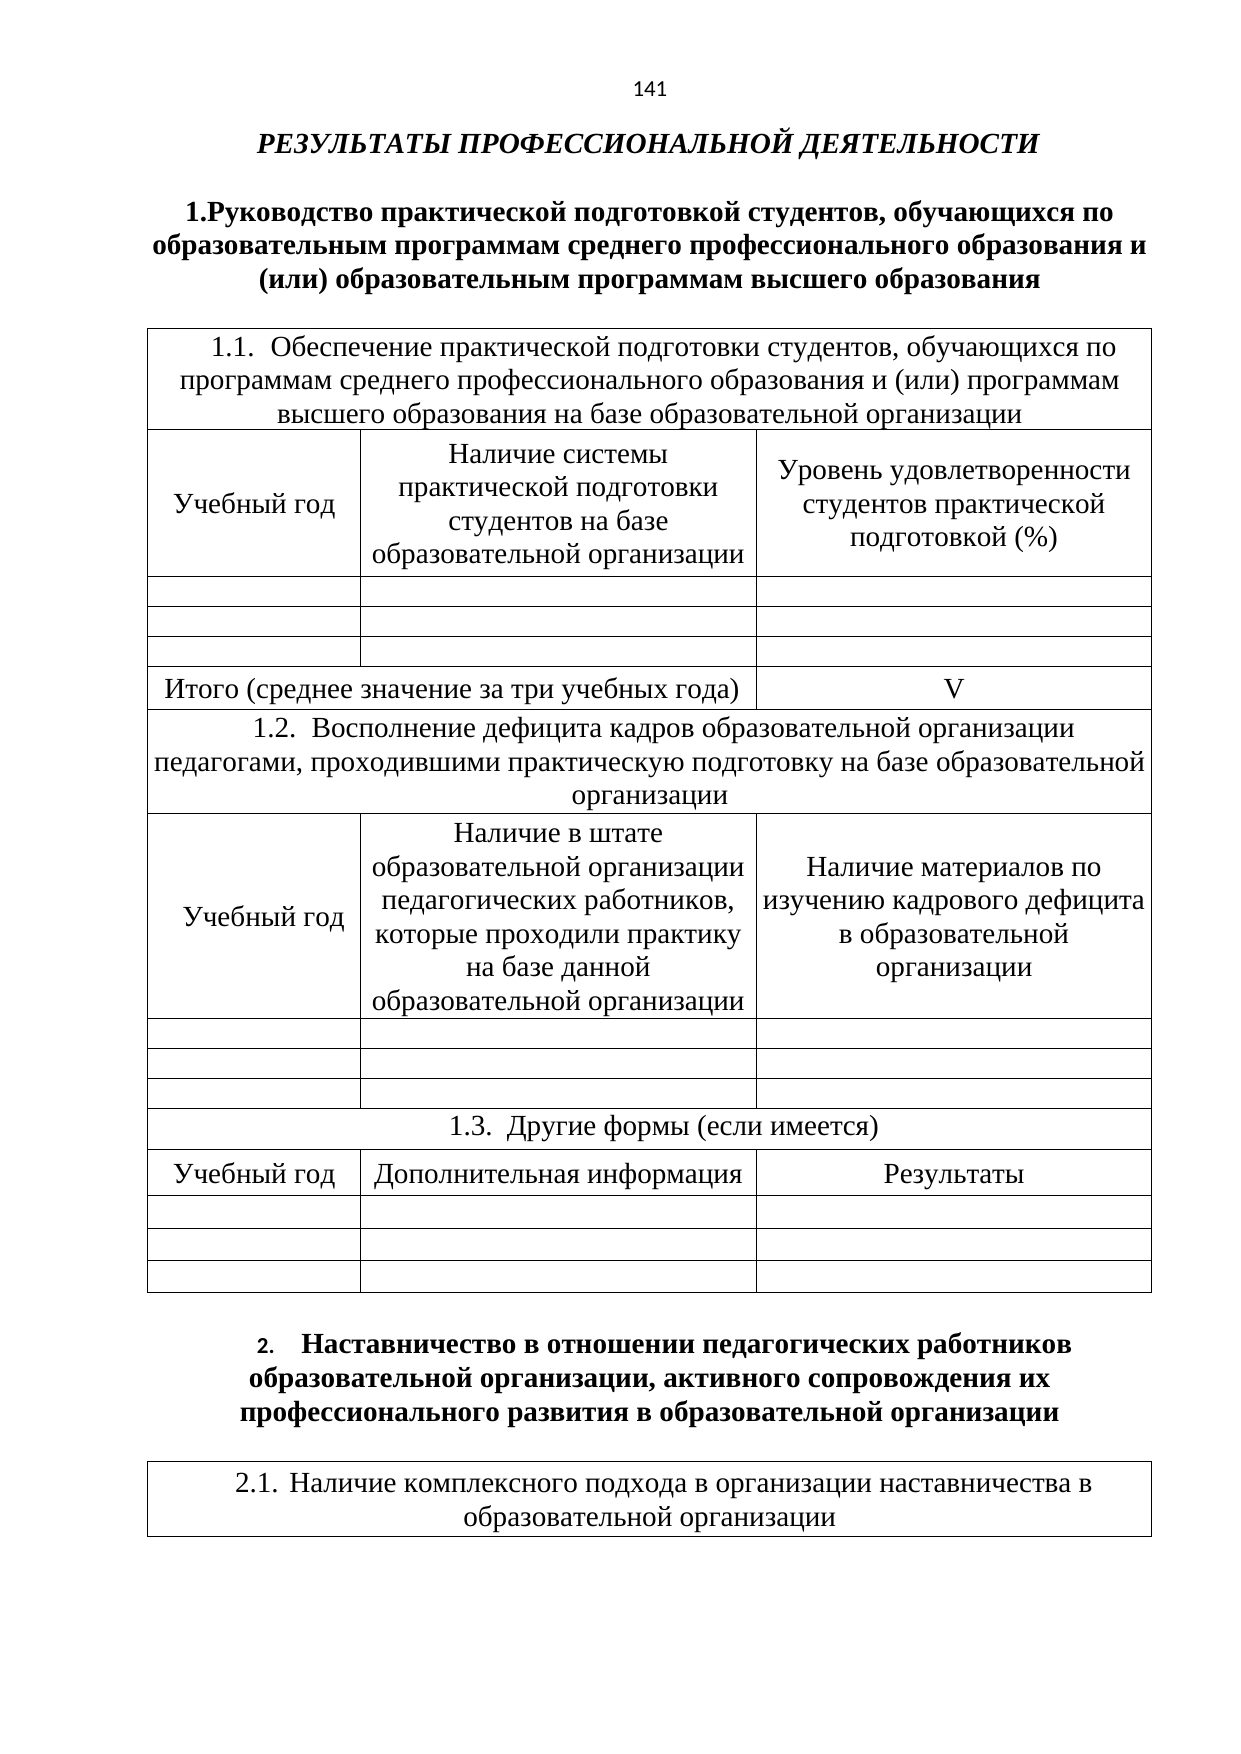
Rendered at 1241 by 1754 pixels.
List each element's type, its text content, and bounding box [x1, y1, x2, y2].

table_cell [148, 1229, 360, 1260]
list Наставничество в отношении педагогических работников образовательной организации, активного сопровождения их профессионального развития в образовательной организации [148, 1327, 1152, 1427]
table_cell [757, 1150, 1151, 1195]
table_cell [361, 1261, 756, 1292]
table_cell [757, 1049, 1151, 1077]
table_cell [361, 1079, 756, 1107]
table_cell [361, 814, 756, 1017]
text 1.Руководство практической подготовкой студентов, обучающихся по образовательным программам среднего профессионального образования и (или) образовательным программам высшего образования [148, 194, 1152, 294]
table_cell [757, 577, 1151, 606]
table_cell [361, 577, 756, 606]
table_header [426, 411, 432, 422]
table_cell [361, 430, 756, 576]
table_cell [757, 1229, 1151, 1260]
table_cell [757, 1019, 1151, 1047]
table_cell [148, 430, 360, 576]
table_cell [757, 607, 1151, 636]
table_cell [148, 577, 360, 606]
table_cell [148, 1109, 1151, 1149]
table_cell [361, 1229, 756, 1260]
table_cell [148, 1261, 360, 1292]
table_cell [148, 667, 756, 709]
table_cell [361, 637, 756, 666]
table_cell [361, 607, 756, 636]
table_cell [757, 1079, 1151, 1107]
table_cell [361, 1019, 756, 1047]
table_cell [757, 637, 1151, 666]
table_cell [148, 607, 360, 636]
text РЕЗУЛЬТАТЫ ПРОФЕССИОНАЛЬНОЙ ДЕЯТЕЛЬНОСТИ [148, 127, 1152, 160]
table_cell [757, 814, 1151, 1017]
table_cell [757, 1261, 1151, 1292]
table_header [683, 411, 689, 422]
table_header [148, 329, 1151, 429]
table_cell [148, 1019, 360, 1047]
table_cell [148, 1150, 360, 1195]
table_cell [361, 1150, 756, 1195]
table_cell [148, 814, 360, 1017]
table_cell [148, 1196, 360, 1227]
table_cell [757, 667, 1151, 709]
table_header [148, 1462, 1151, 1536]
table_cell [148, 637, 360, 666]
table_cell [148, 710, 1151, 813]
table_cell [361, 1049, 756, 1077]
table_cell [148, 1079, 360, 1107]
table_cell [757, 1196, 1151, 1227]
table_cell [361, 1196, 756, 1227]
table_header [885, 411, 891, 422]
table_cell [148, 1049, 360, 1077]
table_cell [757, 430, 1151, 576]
